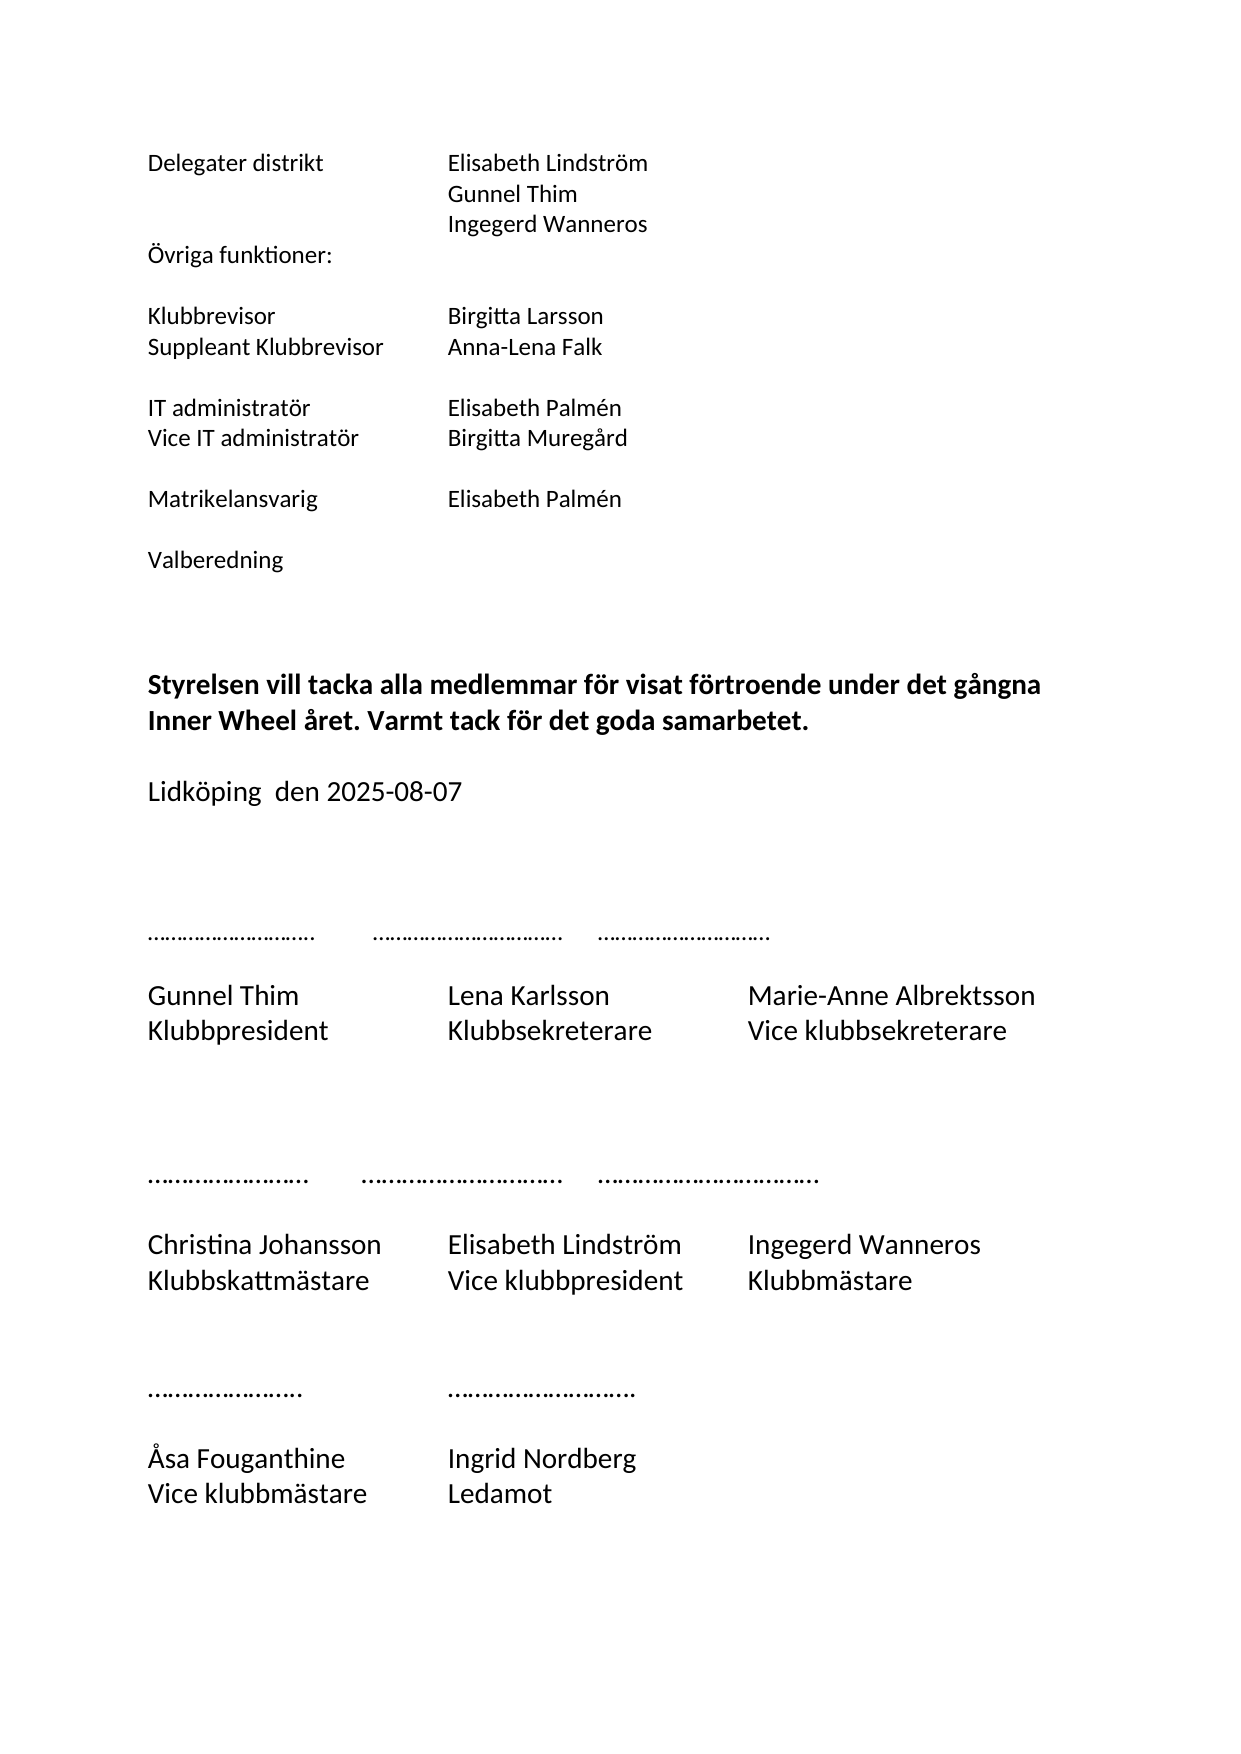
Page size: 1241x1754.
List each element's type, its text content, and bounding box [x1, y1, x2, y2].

text Suppleant Klubbrevisor Anna-Lena Falk [148, 331, 1093, 361]
text ……………………….. …………………………… ………………………… [148, 916, 1093, 946]
text Lidköping den 2025-08-07 [148, 773, 1093, 809]
text Klubbpresident Klubbsekreterare Vice klubbsekreterare [148, 1012, 1093, 1048]
text Klubbrevisor Birgitta Larsson [148, 300, 1093, 331]
text Gunnel Thim Lena Karlsson Marie-Anne Albrektsson [148, 977, 1093, 1012]
text ………………….. ………………………. [148, 1369, 1093, 1404]
text Matrikelansvarig Elisabeth Palmén [148, 483, 1093, 514]
text Christina Johansson Elisabeth Lindström Ingegerd Wanneros [148, 1226, 1093, 1262]
text Åsa Fouganthine Ingrid Nordberg [148, 1440, 1093, 1476]
text Ingegerd Wanneros [148, 209, 1093, 239]
text Övriga funktioner: [148, 239, 1093, 270]
text IT administratör Elisabeth Palmén [148, 392, 1093, 422]
text Gunnel Thim [148, 178, 1093, 209]
text Vice IT administratör Birgitta Muregård [148, 422, 1093, 453]
text Styrelsen vill tacka alla medlemmar för visat förtroende under det gångna Inner Wheel året. Varmt tack för det goda samarbetet. [148, 666, 1093, 738]
text Vice klubbmästare Ledamot [148, 1476, 1093, 1511]
text Delegater distrikt Elisabeth Lindström [148, 148, 1093, 178]
text Klubbskattmästare Vice klubbpresident Klubbmästare [148, 1262, 1093, 1297]
text …………………… ………………………… …………………………… [148, 1155, 1093, 1191]
text Valberedning [148, 544, 1093, 575]
